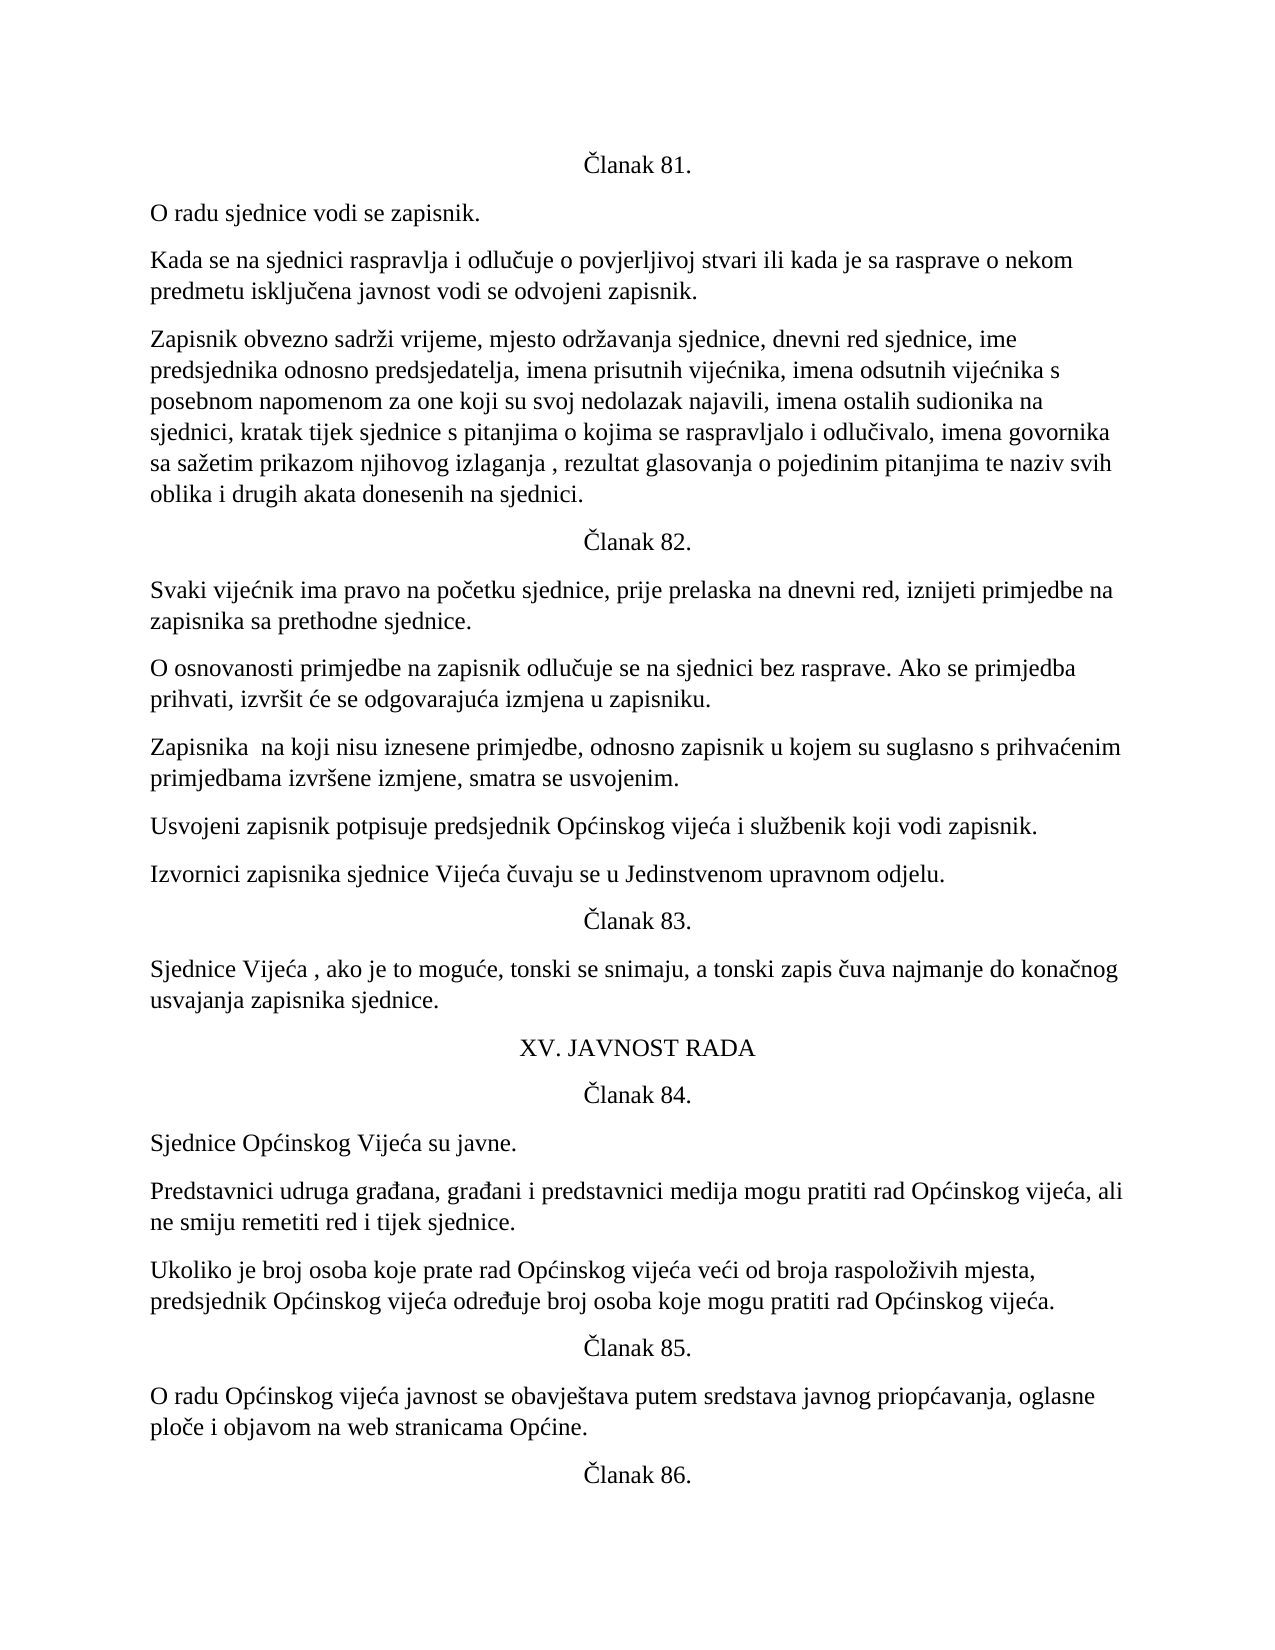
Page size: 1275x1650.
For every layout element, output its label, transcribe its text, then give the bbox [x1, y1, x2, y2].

text Ukoliko je broj osoba koje prate rad Općinskog vijeća veći od broja raspoloživih mjesta, predsjednik Općinskog vijeća određuje broj osoba koje mogu pratiti rad Općinskog vijeća. [150, 1255, 1125, 1314]
text Članak 85. [150, 1333, 1125, 1362]
text O radu Općinskog vijeća javnost se obavještava putem sredstava javnog priopćavanja, oglasne ploče i objavom na web stranicama Općine. [150, 1381, 1125, 1441]
text Sjednice Vijeća , ako je to moguće, tonski se snimaju, a tonski zapis čuva najmanje do konačnog usvajanja zapisnika sjednice. [150, 954, 1125, 1014]
text O osnovanosti primjedbe na zapisnik odlučuje se na sjednici bez rasprave. Ako se primjedba prihvati, izvršit će se odgovarajuća izmjena u zapisniku. [150, 653, 1125, 713]
text Članak 82. [150, 527, 1125, 556]
text Članak 83. [150, 906, 1125, 935]
text Zapisnik obvezno sadrži vrijeme, mjesto održavanja sjednice, dnevni red sjednice, ime predsjednika odnosno predsjedatelja, imena prisutnih vijećnika, imena odsutnih vijećnika s posebnom napomenom za one koji su svoj nedolazak najavili, imena ostalih sudionika na sjednici, kratak tijek sjednice s pitanjima o kojima se raspravljalo i odlučivalo, imena govornika sa sažetim prikazom njihovog izlaganja , rezultat glasovanja o pojedinim pitanjima te naziv svih oblika i drugih akata donesenih na sjednici. [150, 324, 1125, 508]
text Članak 86. [150, 1460, 1125, 1489]
text Predstavnici udruga građana, građani i predstavnici medija mogu pratiti rad Općinskog vijeća, ali ne smiju remetiti red i tijek sjednice. [150, 1176, 1125, 1236]
text Zapisnika na koji nisu iznesene primjedbe, odnosno zapisnik u kojem su suglasno s prihvaćenim primjedbama izvršene izmjene, smatra se usvojenim. [150, 732, 1125, 792]
text XV. JAVNOST RADA [150, 1033, 1125, 1062]
text Svaki vijećnik ima pravo na početku sjednice, prije prelaska na dnevni red, iznijeti primjedbe na zapisnika sa prethodne sjednice. [150, 575, 1125, 634]
text Usvojeni zapisnik potpisuje predsjednik Općinskog vijeća i službenik koji vodi zapisnik. [150, 811, 1125, 840]
text Kada se na sjednici raspravlja i odlučuje o povjerljivoj stvari ili kada je sa rasprave o nekom predmetu isključena javnost vodi se odvojeni zapisnik. [150, 245, 1125, 305]
text Sjednice Općinskog Vijeća su javne. [150, 1128, 1125, 1157]
text Izvornici zapisnika sjednice Vijeća čuvaju se u Jedinstvenom upravnom odjelu. [150, 859, 1125, 887]
text Članak 84. [150, 1081, 1125, 1109]
text Članak 81. [150, 150, 1125, 179]
text O radu sjednice vodi se zapisnik. [150, 198, 1125, 226]
